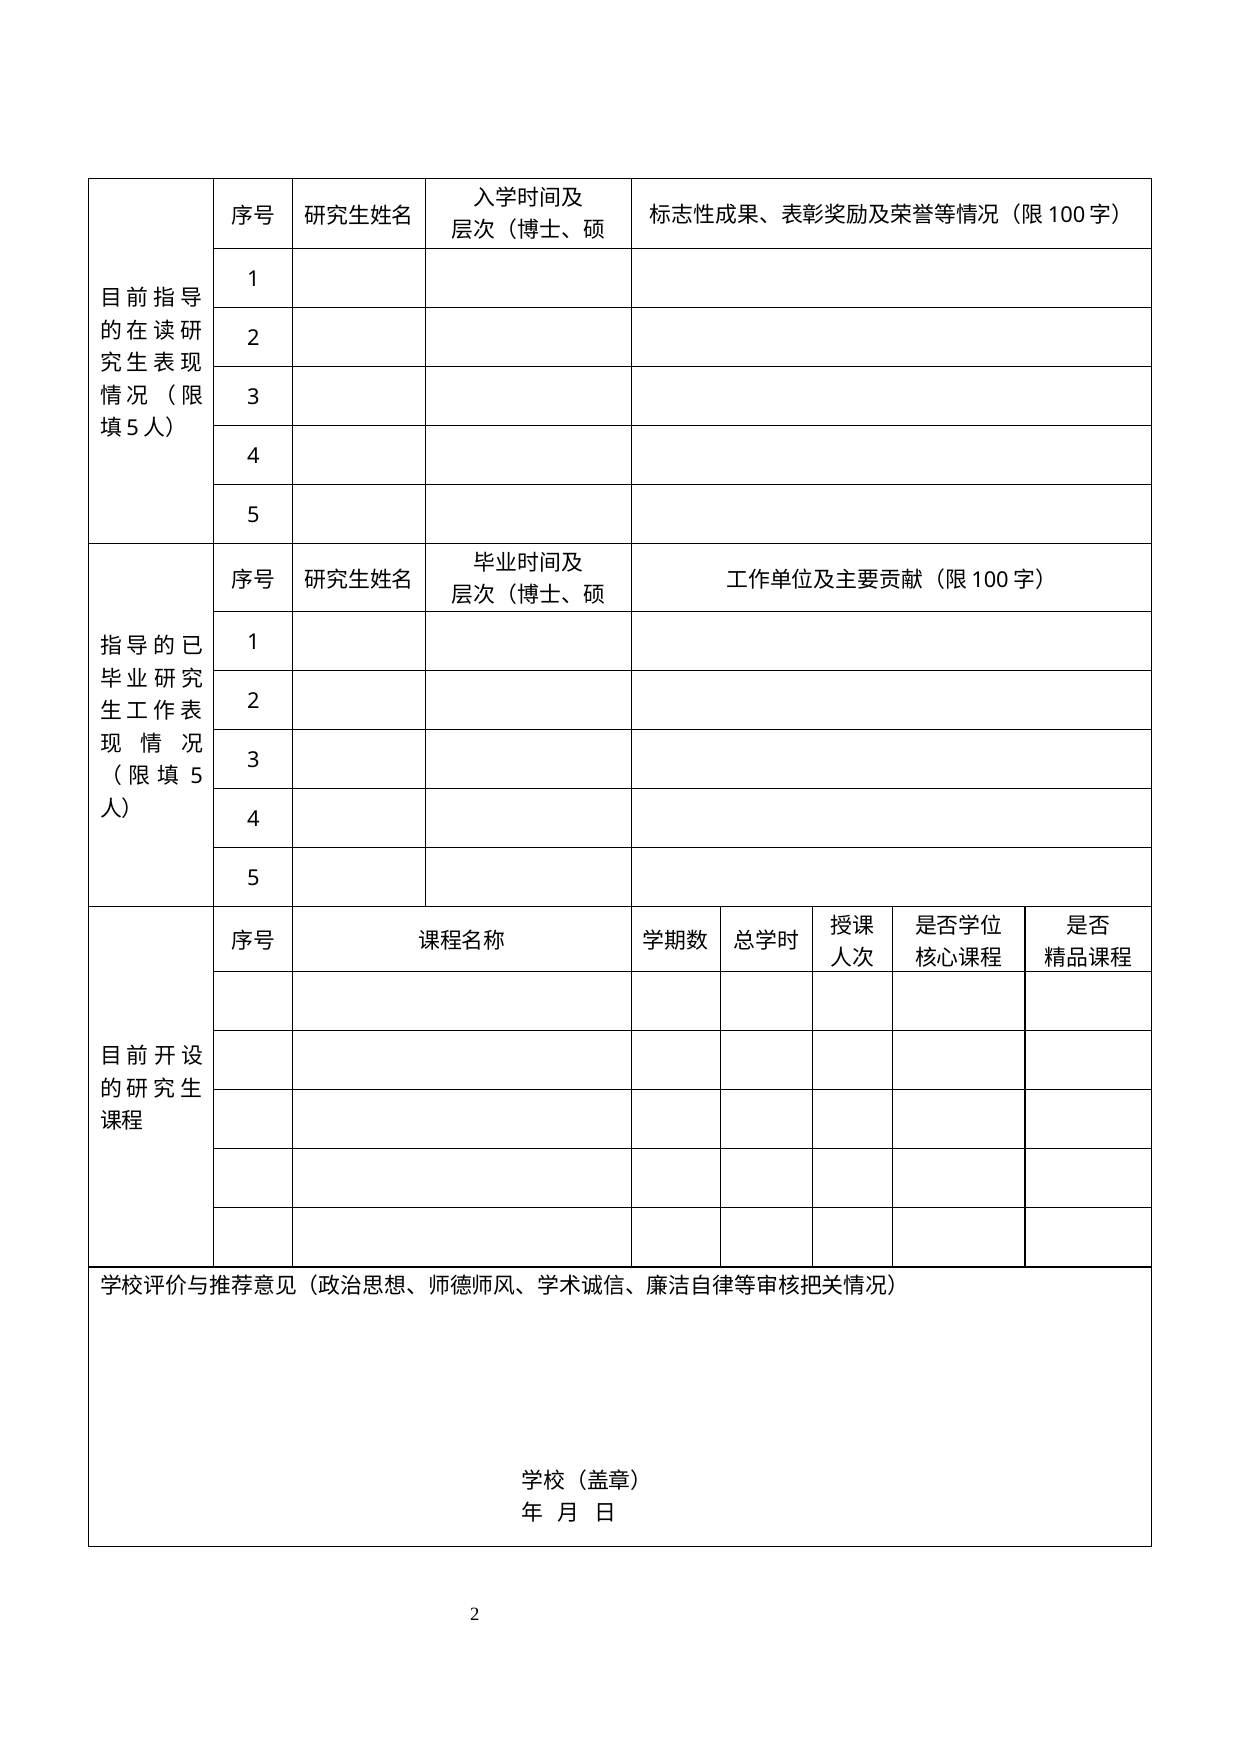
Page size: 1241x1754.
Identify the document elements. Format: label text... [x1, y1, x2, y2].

table_cell 2 [214, 671, 292, 729]
table_cell [426, 730, 631, 788]
table_cell 3 [214, 367, 292, 425]
table_cell 是否 精品课程 [1026, 907, 1151, 971]
table_cell [632, 972, 720, 1030]
table_cell [632, 789, 1151, 847]
table_cell [813, 1208, 892, 1266]
table_cell [293, 1031, 631, 1089]
table_cell 研究生姓名 [293, 544, 425, 611]
table_cell [721, 1090, 812, 1148]
table_cell 学校评价与推荐意见（政治思想、师德师风、学术诚信、廉洁自律等审核把关情况） 学校（盖章） 年 月 日 [89, 1268, 1151, 1546]
table_cell [293, 1149, 631, 1207]
table_cell [632, 1090, 720, 1148]
table_cell [893, 1090, 1024, 1148]
table_cell 授课 人次 [813, 907, 892, 971]
table_cell [1026, 1149, 1151, 1207]
table_cell 1 [214, 612, 292, 670]
table_cell [214, 972, 292, 1030]
table_cell [293, 612, 425, 670]
table_cell [293, 730, 425, 788]
table_cell 课程名称 [293, 907, 631, 971]
table_cell 序号 [214, 907, 292, 971]
table_cell [293, 1090, 631, 1148]
table_cell [632, 1208, 720, 1266]
table_cell 目前开设的研究生课程 [89, 907, 213, 1266]
table_cell [426, 612, 631, 670]
table_cell [426, 308, 631, 366]
table_cell 序号 [214, 544, 292, 611]
table_cell 3 [214, 730, 292, 788]
table_cell [893, 1149, 1024, 1207]
table_cell [721, 1031, 812, 1089]
table_cell [426, 789, 631, 847]
table_cell 总学时 [721, 907, 812, 971]
table_cell [1026, 972, 1151, 1030]
table_cell [1026, 1031, 1151, 1089]
table_cell 5 [214, 848, 292, 906]
table_cell [632, 1149, 720, 1207]
table_cell [721, 1149, 812, 1207]
table_cell [632, 367, 1151, 425]
table_cell [293, 671, 425, 729]
table_cell 标志性成果、表彰奖励及荣誉等情况（限100字） [632, 179, 1151, 248]
table_cell [632, 671, 1151, 729]
table_cell [426, 367, 631, 425]
table_cell [214, 1208, 292, 1266]
table_cell [632, 848, 1151, 906]
table_cell [632, 730, 1151, 788]
table_cell [426, 426, 631, 484]
table_cell 4 [214, 789, 292, 847]
table_cell [293, 367, 425, 425]
table_cell [293, 789, 425, 847]
table_cell 是否学位 核心课程 [893, 907, 1024, 971]
table_cell [426, 485, 631, 543]
table_cell 学期数 [632, 907, 720, 971]
table_cell [293, 426, 425, 484]
table_cell [293, 972, 631, 1030]
table_cell [632, 1031, 720, 1089]
table_cell [632, 249, 1151, 307]
table_cell [214, 1149, 292, 1207]
table_cell [813, 1090, 892, 1148]
table_cell [721, 1208, 812, 1266]
table_cell 研究生姓名 [293, 179, 425, 248]
table_cell [721, 972, 812, 1030]
table_cell [632, 485, 1151, 543]
table_cell [632, 612, 1151, 670]
table_cell [426, 671, 631, 729]
table_cell [813, 972, 892, 1030]
table_cell 目前指导的在读研究生表现情况（限填5人） [89, 179, 213, 543]
table_cell [293, 249, 425, 307]
table_cell 序号 [214, 179, 292, 248]
table_cell [893, 972, 1024, 1030]
table_cell 毕业时间及 层次（博士、硕士） [426, 544, 631, 611]
table_cell [893, 1031, 1024, 1089]
table_cell 入学时间及 层次（博士、硕士） [426, 179, 631, 248]
table_cell [293, 1208, 631, 1266]
table_cell [632, 308, 1151, 366]
table_cell 工作单位及主要贡献（限100字） [632, 544, 1151, 611]
table_cell [1026, 1090, 1151, 1148]
table_cell [426, 848, 631, 906]
table_cell 5 [214, 485, 292, 543]
table_cell [293, 848, 425, 906]
table_cell [813, 1031, 892, 1089]
table_cell 2 [214, 308, 292, 366]
table_cell [214, 1031, 292, 1089]
table_cell [893, 1208, 1024, 1266]
table_cell [813, 1149, 892, 1207]
table_cell [214, 1090, 292, 1148]
table_cell [1026, 1208, 1151, 1266]
table_cell [426, 249, 631, 307]
table_cell [293, 308, 425, 366]
table_cell [293, 485, 425, 543]
table_cell 4 [214, 426, 292, 484]
table_cell 1 [214, 249, 292, 307]
table_cell [632, 426, 1151, 484]
table_cell 指导的已毕业研究生工作表现情况（限填5人） [89, 544, 213, 906]
